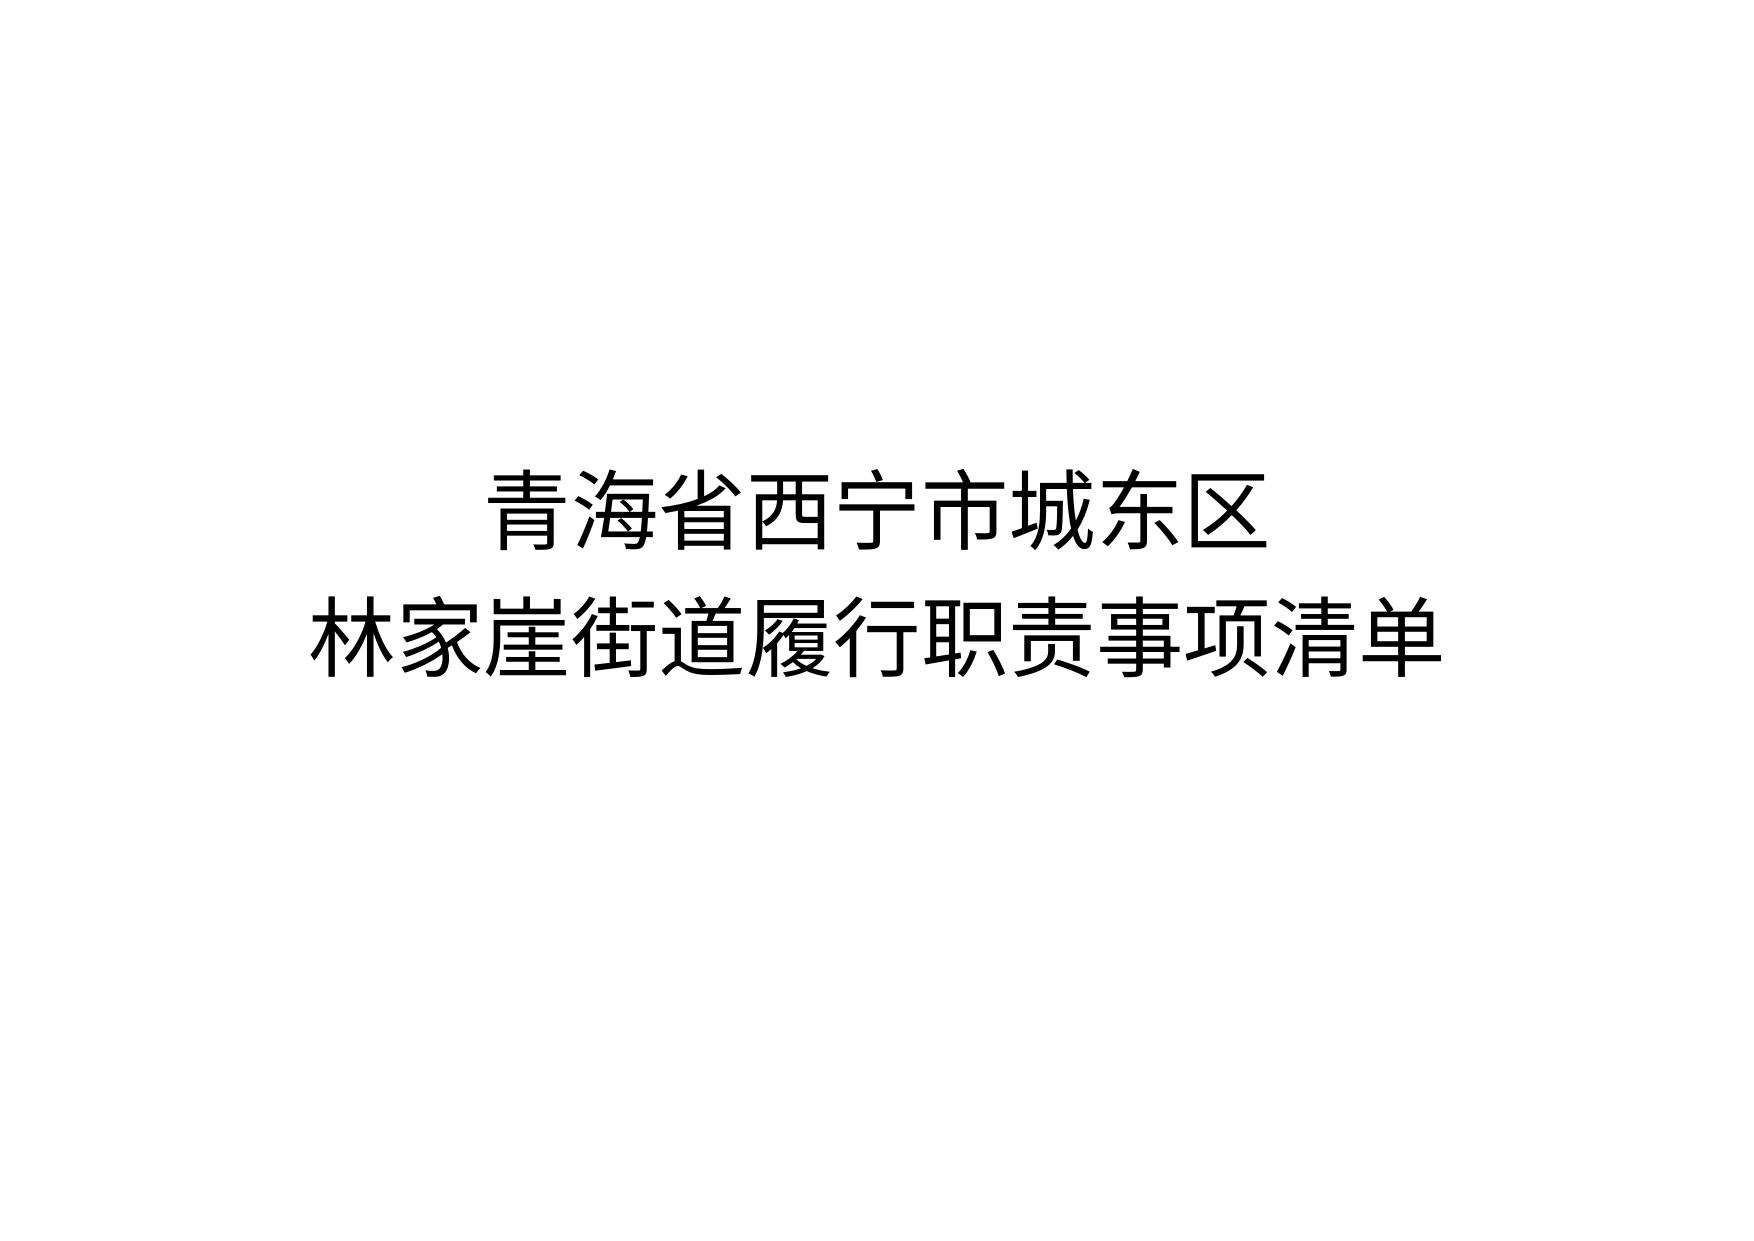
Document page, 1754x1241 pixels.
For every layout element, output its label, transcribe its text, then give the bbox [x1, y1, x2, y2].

text 青海省西宁市城东区 [148, 442, 1606, 569]
text 林家崖街道履行职责事项清单 [148, 569, 1606, 696]
